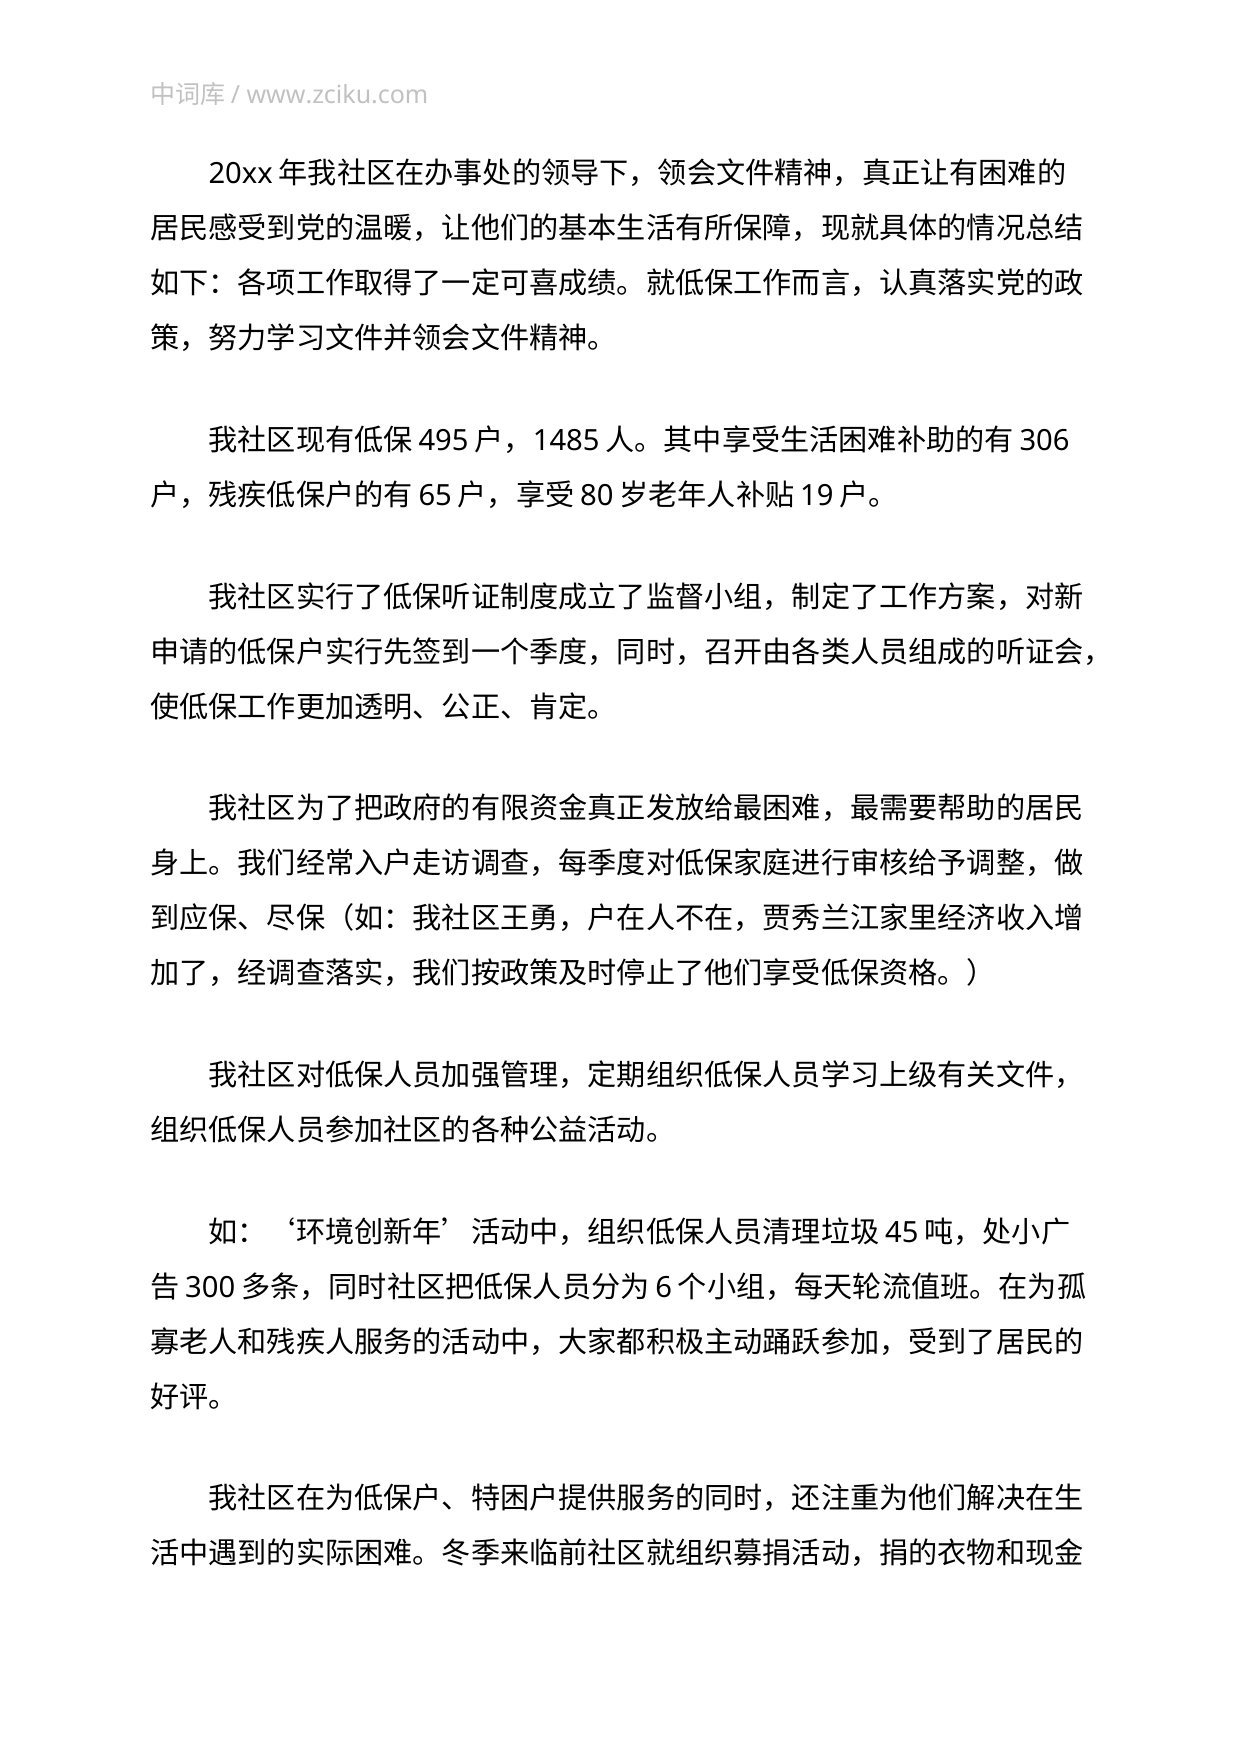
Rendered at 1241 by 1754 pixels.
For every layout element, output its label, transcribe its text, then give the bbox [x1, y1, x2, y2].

text 我社区现有低保495户，1485人。其中享受生活困难补助的有306户，残疾低保户的有65户，享受80岁老年人补贴19户。 [150, 417, 1090, 514]
text 如：‘环境创新年’活动中，组织低保人员清理垃圾45吨，处小广告300多条，同时社区把低保人员分为6个小组，每天轮流值班。在为孤寡老人和残疾人服务的活动中，大家都积极主动踊跃参加，受到了居民的好评。 [150, 1208, 1090, 1415]
text 20xx年我社区在办事处的领导下，领会文件精神，真正让有困难的居民感受到党的温暖，让他们的基本生活有所保障，现就具体的情况总结如下：各项工作取得了一定可喜成绩。就低保工作而言，认真落实党的政策，努力学习文件并领会文件精神。 [150, 150, 1090, 357]
text 我社区为了把政府的有限资金真正发放给最困难，最需要帮助的居民身上。我们经常入户走访调查，每季度对低保家庭进行审核给予调整，做到应保、尽保（如：我社区王勇，户在人不在，贾秀兰江家里经济收入增加了，经调查落实，我们按政策及时停止了他们享受低保资格。） [150, 785, 1090, 992]
text 我社区实行了低保听证制度成立了监督小组，制定了工作方案，对新申请的低保户实行先签到一个季度，同时，召开由各类人员组成的听证会，使低保工作更加透明、公正、肯定。 [150, 573, 1090, 726]
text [150, 1475, 1090, 1572]
text 我社区对低保人员加强管理，定期组织低保人员学习上级有关文件，组织低保人员参加社区的各种公益活动。 [150, 1052, 1090, 1149]
